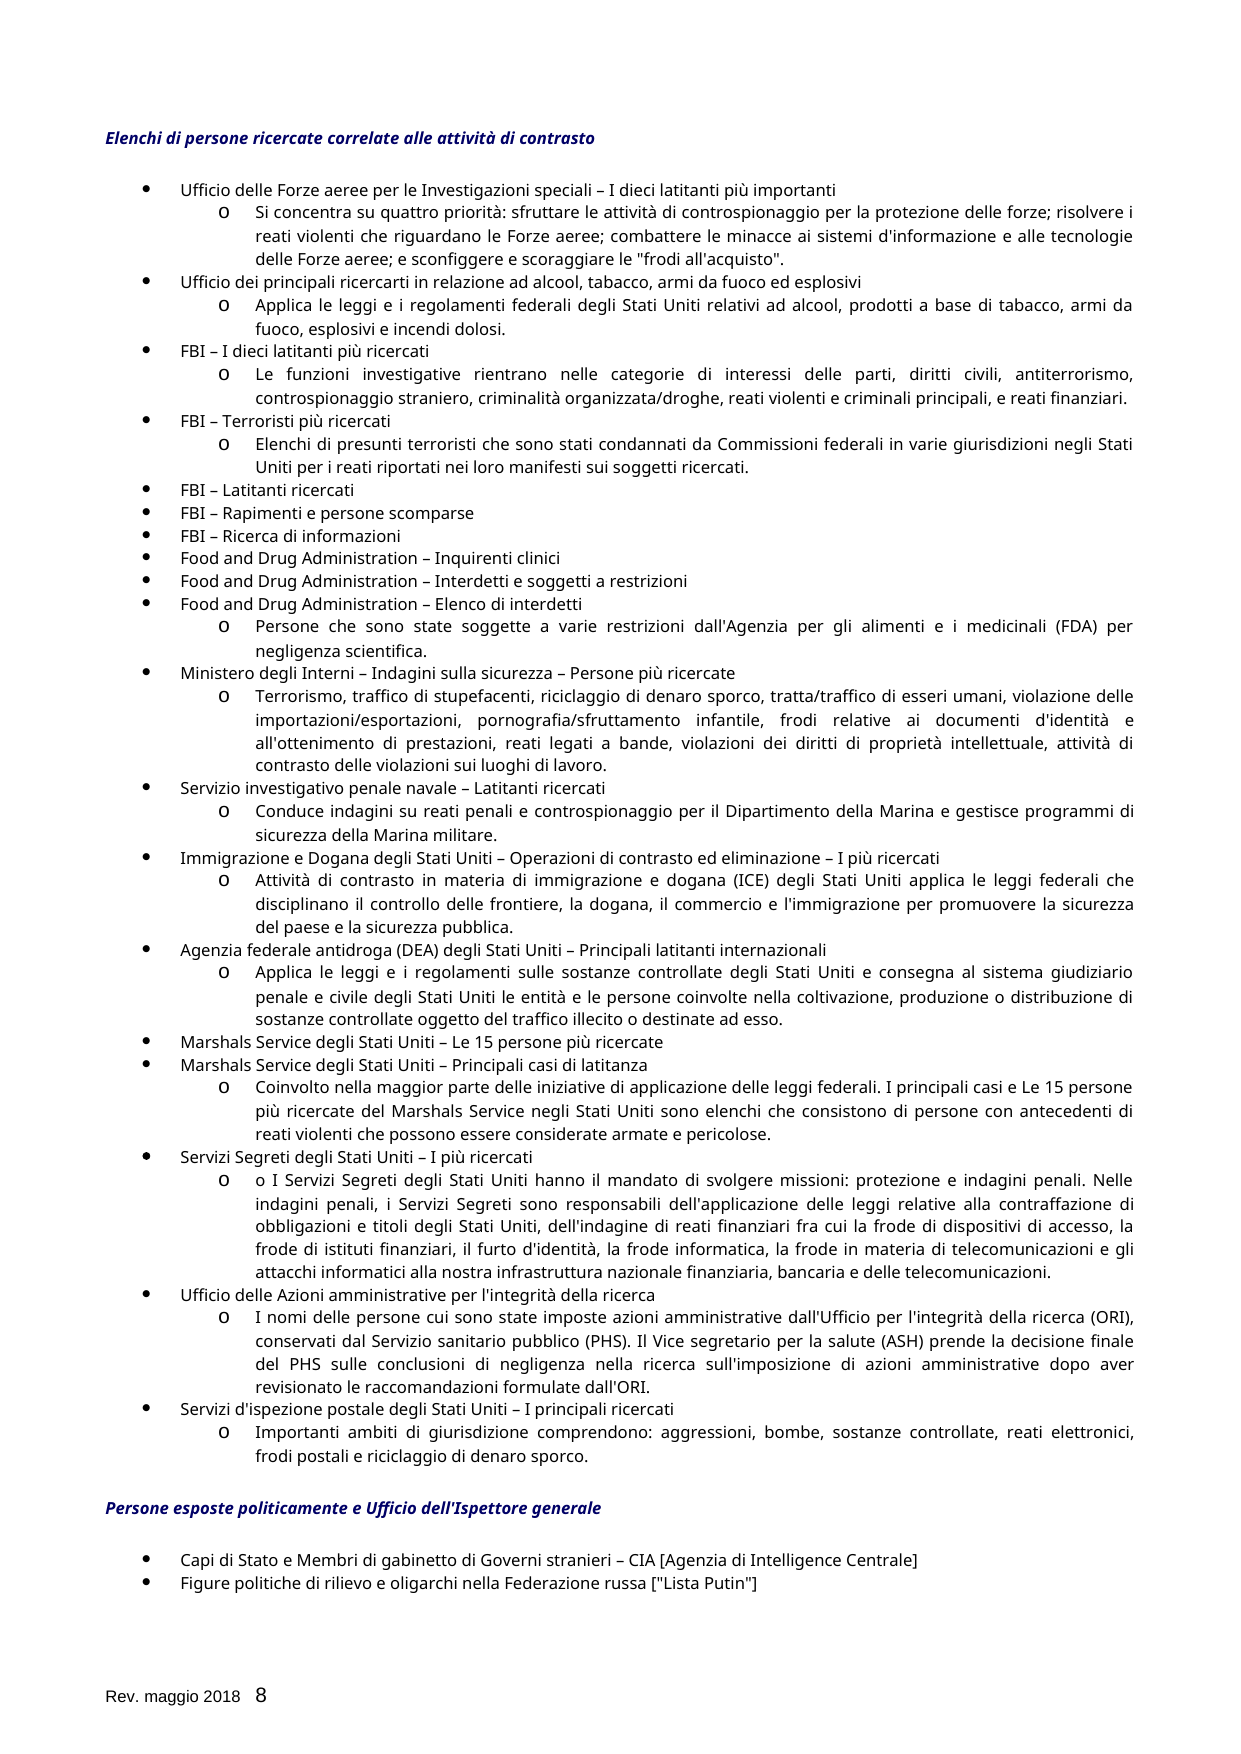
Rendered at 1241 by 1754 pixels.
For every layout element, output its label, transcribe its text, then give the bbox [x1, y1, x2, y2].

list Servizi Segreti degli Stati Uniti – I più ricercati [143, 1146, 1135, 1168]
text Persone esposte politicamente e Ufficio dell'Ispettore generale [105, 1497, 1135, 1519]
list Servizio investigativo penale navale – Latitanti ricercati [143, 777, 1135, 799]
list I nomi delle persone cui sono state imposte azioni amministrative dall'Ufficio per l'integrità della ricerca (ORI), conservati dal Servizio sanitario pubblico (PHS). Il Vice segretario per la salute (ASH) prende la decisione finale del PHS sulle conclusioni di negligenza nella ricerca sull'imposizione di azioni amministrative dopo aver revisionato le raccomandazioni formulate dall'ORI. [218, 1306, 1135, 1398]
list Applica le leggi e i regolamenti sulle sostanze controllate degli Stati Uniti e consegna al sistema giudiziario penale e civile degli Stati Uniti le entità e le persone coinvolte nella coltivazione, produzione o distribuzione di sostanze controllate oggetto del traffico illecito o destinate ad esso. [218, 961, 1135, 1031]
list Food and Drug Administration – Inquirenti clinici [143, 547, 1135, 570]
list Immigrazione e Dogana degli Stati Uniti – Operazioni di contrasto ed eliminazione – I più ricercati [143, 846, 1135, 869]
list Attività di contrasto in materia di immigrazione e dogana (ICE) degli Stati Uniti applica le leggi federali che disciplinano il controllo delle frontiere, la dogana, il commercio e l'immigrazione per promuovere la sicurezza del paese e la sicurezza pubblica. [218, 869, 1135, 938]
list Ufficio delle Azioni amministrative per l'integrità della ricerca [143, 1283, 1135, 1306]
list o I Servizi Segreti degli Stati Uniti hanno il mandato di svolgere missioni: protezione e indagini penali. Nelle indagini penali, i Servizi Segreti sono responsabili dell'applicazione delle leggi relative alla contraffazione di obbligazioni e titoli degli Stati Uniti, dell'indagine di reati finanziari fra cui la frode di dispositivi di accesso, la frode di istituti finanziari, il furto d'identità, la frode informatica, la frode in materia di telecomunicazioni e gli attacchi informatici alla nostra infrastruttura nazionale finanziaria, bancaria e delle telecomunicazioni. [218, 1168, 1135, 1283]
list Le funzioni investigative rientrano nelle categorie di interessi delle parti, diritti civili, antiterrorismo, controspionaggio straniero, criminalità organizzata/droghe, reati violenti e criminali principali, e reati finanziari. [218, 363, 1135, 409]
list Persone che sono state soggette a varie restrizioni dall'Agenzia per gli alimenti e i medicinali (FDA) per negligenza scientifica. [218, 615, 1135, 662]
list Capi di Stato e Membri di gabinetto di Governi stranieri – CIA [Agenzia di Intelligence Centrale] [143, 1548, 1135, 1571]
list Figure politiche di rilievo e oligarchi nella Federazione russa ["Lista Putin"] [143, 1571, 1135, 1594]
list Ufficio delle Forze aeree per le Investigazioni speciali – I dieci latitanti più importanti [143, 178, 1135, 201]
list Marshals Service degli Stati Uniti – Principali casi di latitanza [143, 1053, 1135, 1076]
list Si concentra su quattro priorità: sfruttare le attività di controspionaggio per la protezione delle forze; risolvere i reati violenti che riguardano le Forze aeree; combattere le minacce ai sistemi d'informazione e alle tecnologie delle Forze aeree; e sconfiggere e scoraggiare le "frodi all'acquisto". [218, 201, 1135, 270]
list FBI – Ricerca di informazioni [143, 524, 1135, 547]
list FBI – Terroristi più ricercati [143, 409, 1135, 432]
list FBI – I dieci latitanti più ricercati [143, 340, 1135, 363]
list Elenchi di presunti terroristi che sono stati condannati da Commissioni federali in varie giurisdizioni negli Stati Uniti per i reati riportati nei loro manifesti sui soggetti ricercati. [218, 432, 1135, 479]
list Servizi d'ispezione postale degli Stati Uniti – I principali ricercati [143, 1398, 1135, 1421]
list Agenzia federale antidroga (DEA) degli Stati Uniti – Principali latitanti internazionali [143, 938, 1135, 961]
list Food and Drug Administration – Elenco di interdetti [143, 592, 1135, 615]
text Elenchi di persone ricercate correlate alle attività di contrasto [105, 126, 1135, 149]
list FBI – Latitanti ricercati [143, 479, 1135, 502]
list Terrorismo, traffico di stupefacenti, riciclaggio di denaro sporco, tratta/traffico di esseri umani, violazione delle importazioni/esportazioni, pornografia/sfruttamento infantile, frodi relative ai documenti d'identità e all'ottenimento di prestazioni, reati legati a bande, violazioni dei diritti di proprietà intellettuale, attività di contrasto delle violazioni sui luoghi di lavoro. [218, 684, 1135, 777]
list Marshals Service degli Stati Uniti – Le 15 persone più ricercate [143, 1031, 1135, 1053]
list Food and Drug Administration – Interdetti e soggetti a restrizioni [143, 570, 1135, 592]
list Ufficio dei principali ricercarti in relazione ad alcool, tabacco, armi da fuoco ed esplosivi [143, 270, 1135, 293]
list Ministero degli Interni – Indagini sulla sicurezza – Persone più ricercate [143, 662, 1135, 684]
list Applica le leggi e i regolamenti federali degli Stati Uniti relativi ad alcool, prodotti a base di tabacco, armi da fuoco, esplosivi e incendi dolosi. [218, 293, 1135, 340]
list Coinvolto nella maggior parte delle iniziative di applicazione delle leggi federali. I principali casi e Le 15 persone più ricercate del Marshals Service negli Stati Uniti sono elenchi che consistono di persone con antecedenti di reati violenti che possono essere considerate armate e pericolose. [218, 1076, 1135, 1146]
list Conduce indagini su reati penali e controspionaggio per il Dipartimento della Marina e gestisce programmi di sicurezza della Marina militare. [218, 799, 1135, 846]
list Importanti ambiti di giurisdizione comprendono: aggressioni, bombe, sostanze controllate, reati elettronici, frodi postali e riciclaggio di denaro sporco. [218, 1421, 1135, 1467]
list FBI – Rapimenti e persone scomparse [143, 502, 1135, 524]
